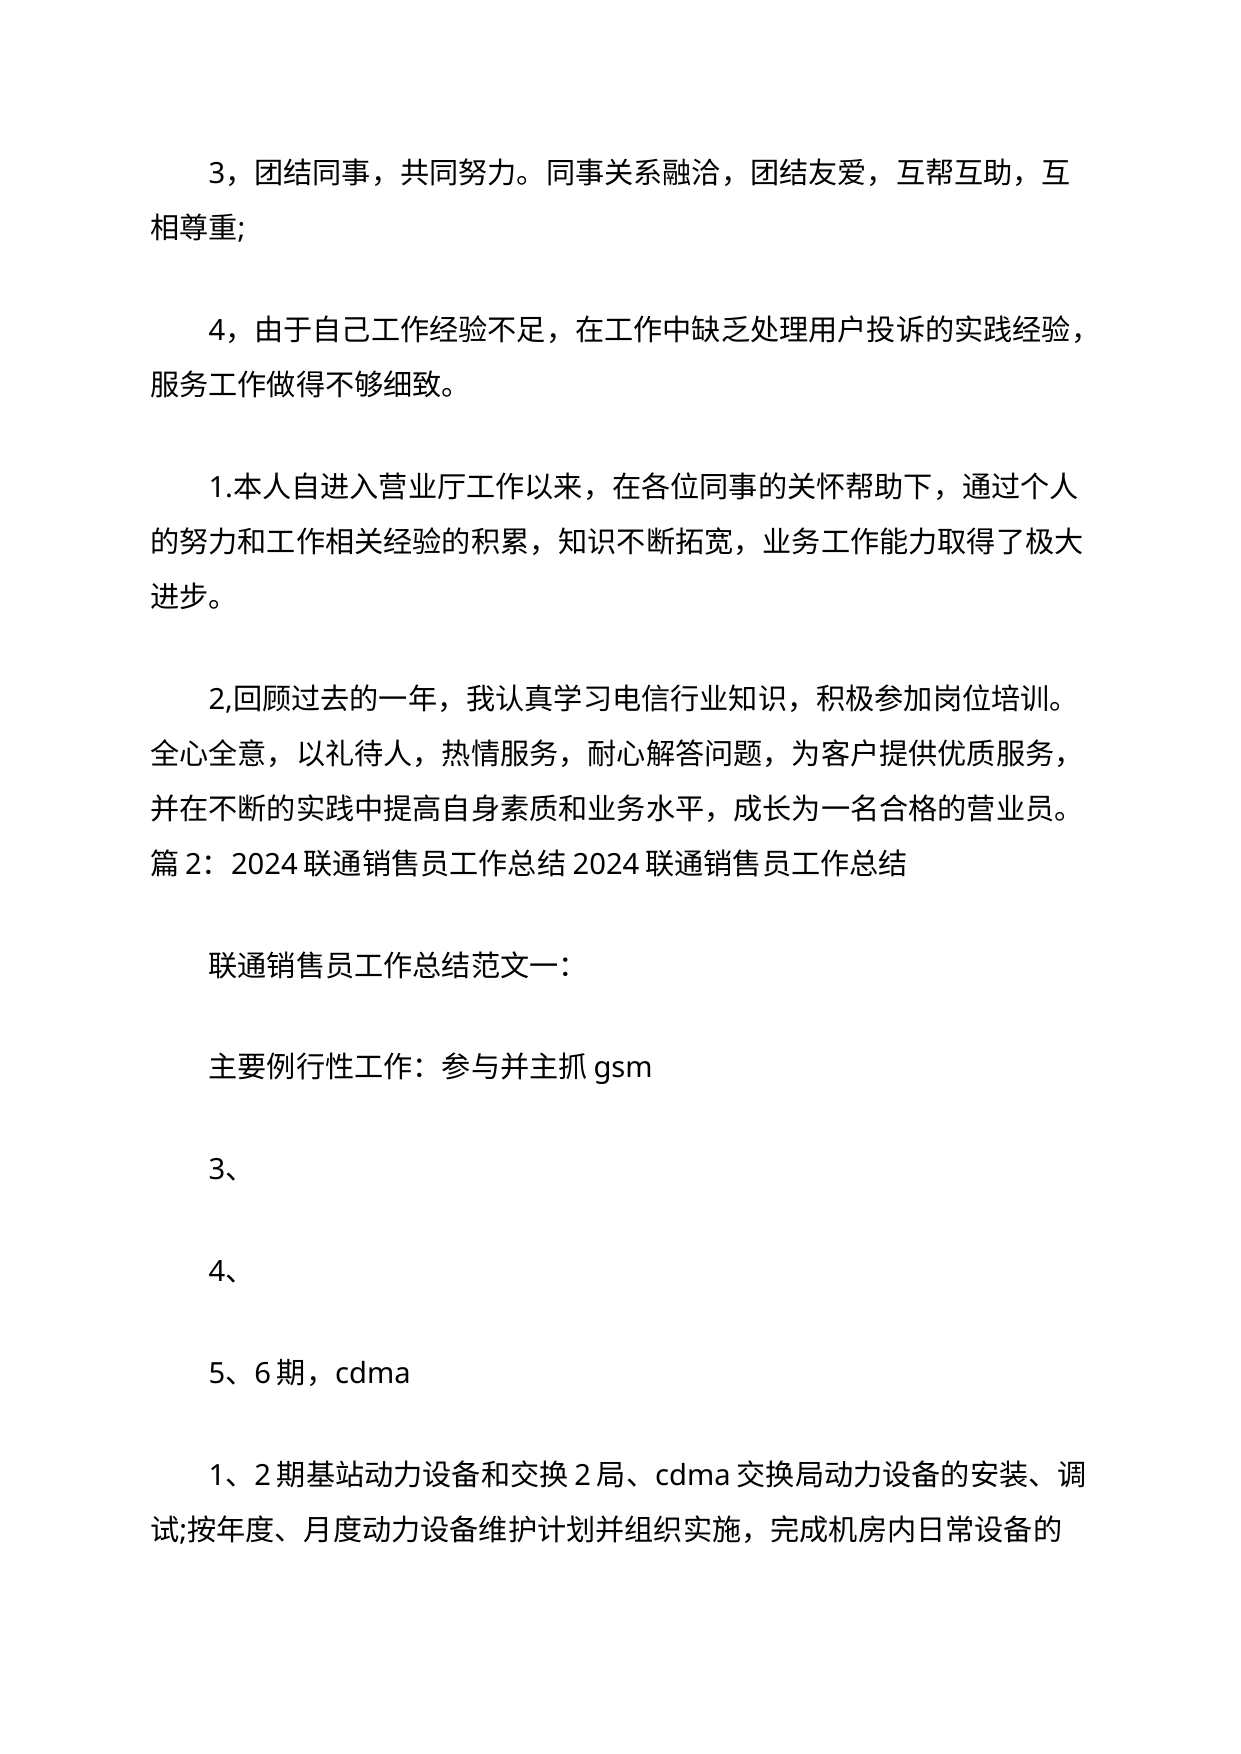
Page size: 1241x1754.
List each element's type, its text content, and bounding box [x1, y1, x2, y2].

text 主要例行性工作：参与并主抓gsm [150, 1044, 1090, 1086]
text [150, 1452, 1090, 1549]
text 1.本人自进入营业厅工作以来，在各位同事的关怀帮助下，通过个人的努力和工作相关经验的积累，知识不断拓宽，业务工作能力取得了极大进步。 [150, 464, 1090, 616]
text 4、 [150, 1248, 1090, 1290]
text 3，团结同事，共同努力。同事关系融洽，团结友爱，互帮互助，互相尊重; [150, 150, 1090, 247]
text 联通销售员工作总结范文一： [150, 942, 1090, 984]
text 4，由于自己工作经验不足，在工作中缺乏处理用户投诉的实践经验，服务工作做得不够细致。 [150, 307, 1090, 404]
text 2,回顾过去的一年，我认真学习电信行业知识，积极参加岗位培训。全心全意，以礼待人，热情服务，耐心解答问题，为客户提供优质服务，并在不断的实践中提高自身素质和业务水平，成长为一名合格的营业员。篇2：2024联通销售员工作总结 2024联通销售员工作总结 [150, 675, 1090, 883]
text 5、6期，cdma [150, 1350, 1090, 1392]
text 3、 [150, 1146, 1090, 1188]
